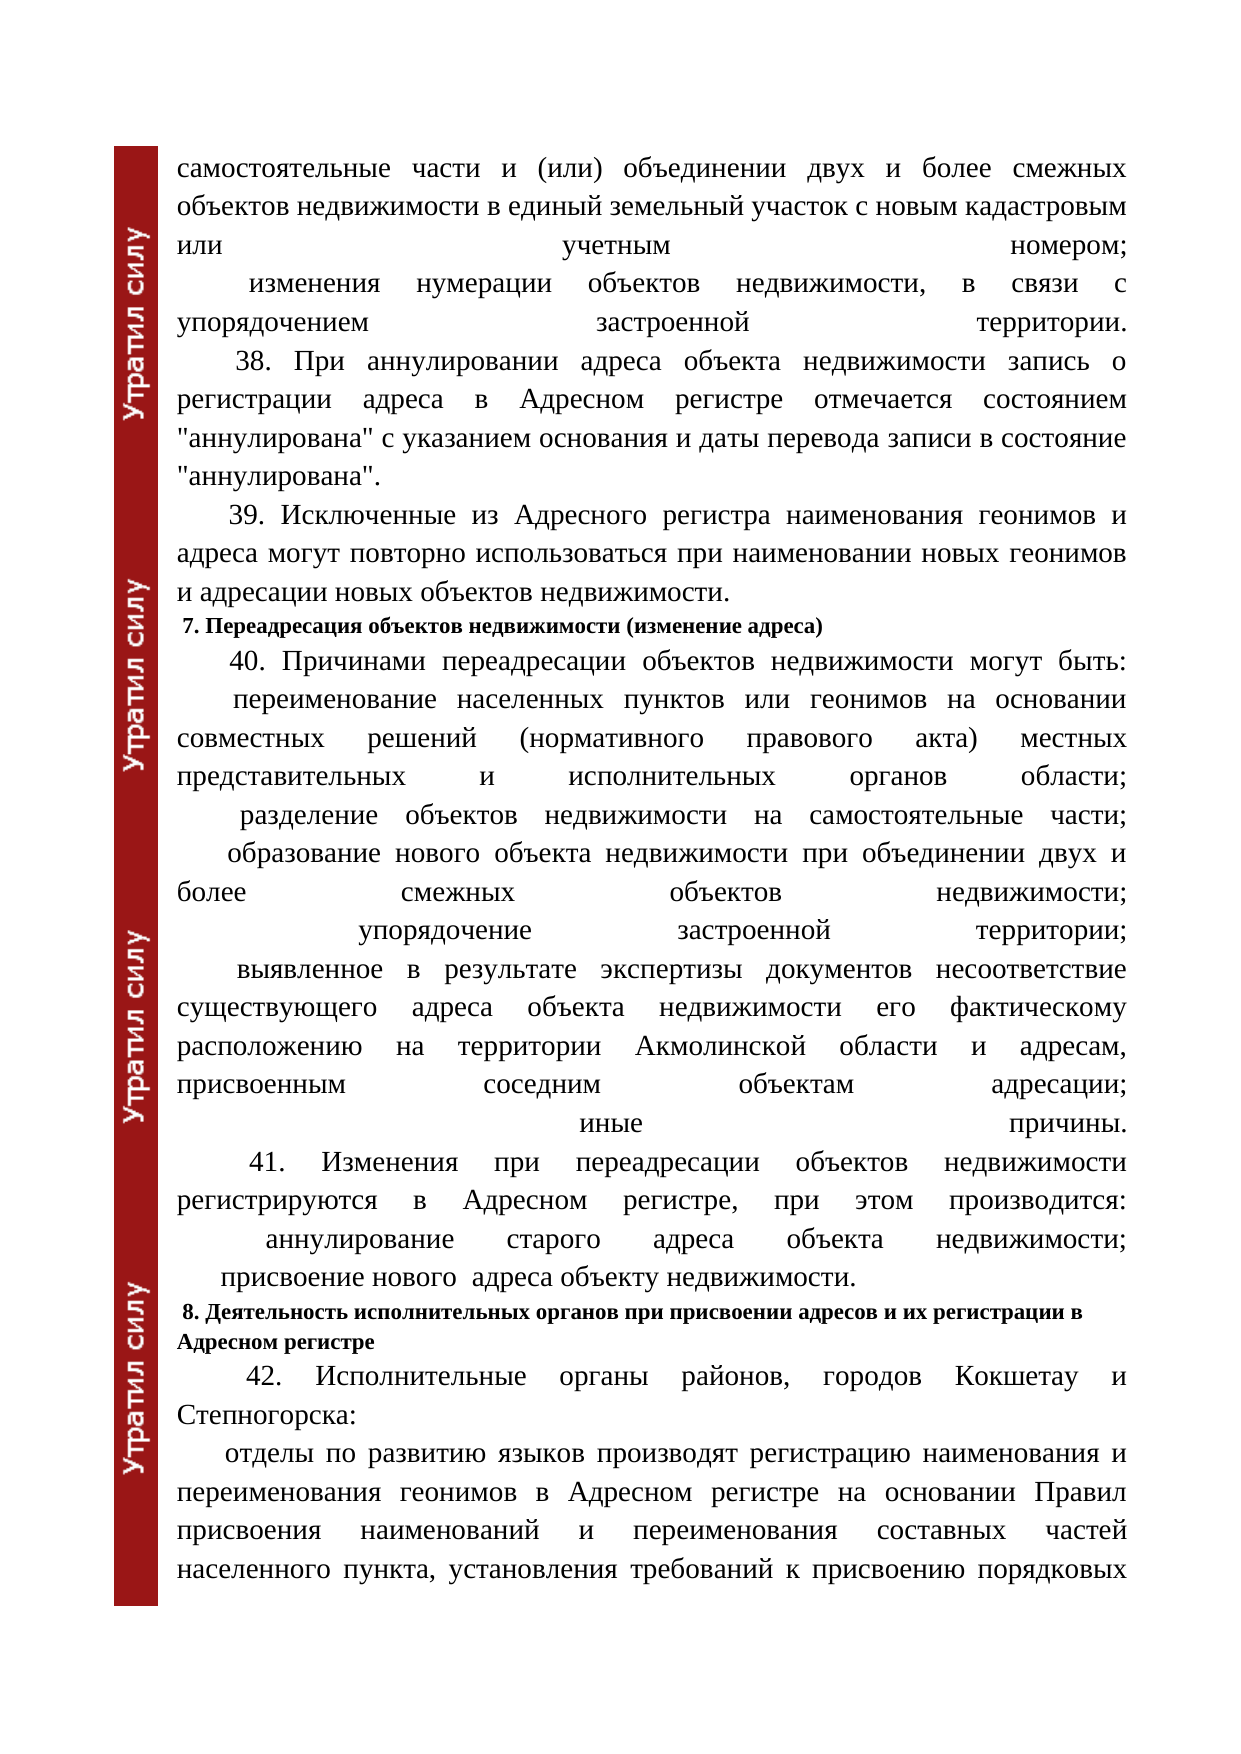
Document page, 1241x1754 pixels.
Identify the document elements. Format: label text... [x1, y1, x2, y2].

picture [114, 607, 158, 612]
text 40. Причинами переадресации объектов недвижимости могут быть: переименование населенных пунктов или геонимов на основании совместных решений (нормативного правового акта) местных представительных и исполнительных органов области; разделение объектов недвижимости на самостоятельные части; образование нового объекта недвижимости при объединении двух и более смежных объектов недвижимости; упорядочение застроенной территории; выявленное в результате экспертизы документов несоответствие существующего адреса объекта недвижимости его фактическому расположению на территории Акмолинской области и адресам, присвоенным соседним объектам адресации; иные причины. 41. Изменения при переадресации объектов недвижимости регистрируются в Адресном регистре, при этом производится: аннулирование старого адреса объекта недвижимости; присвоение нового адреса объекту недвижимости. [112, 643, 1128, 1293]
picture [114, 1354, 158, 1358]
picture [114, 1584, 158, 1606]
text 8. Деятельность исполнительных органов при присвоении адресов и их регистрации в Адресном регистре [112, 1298, 1128, 1354]
picture [114, 639, 158, 643]
text 7. Переадресация объектов недвижимости (изменение адреса) [112, 612, 1128, 639]
picture [114, 1293, 158, 1298]
picture [114, 146, 158, 150]
